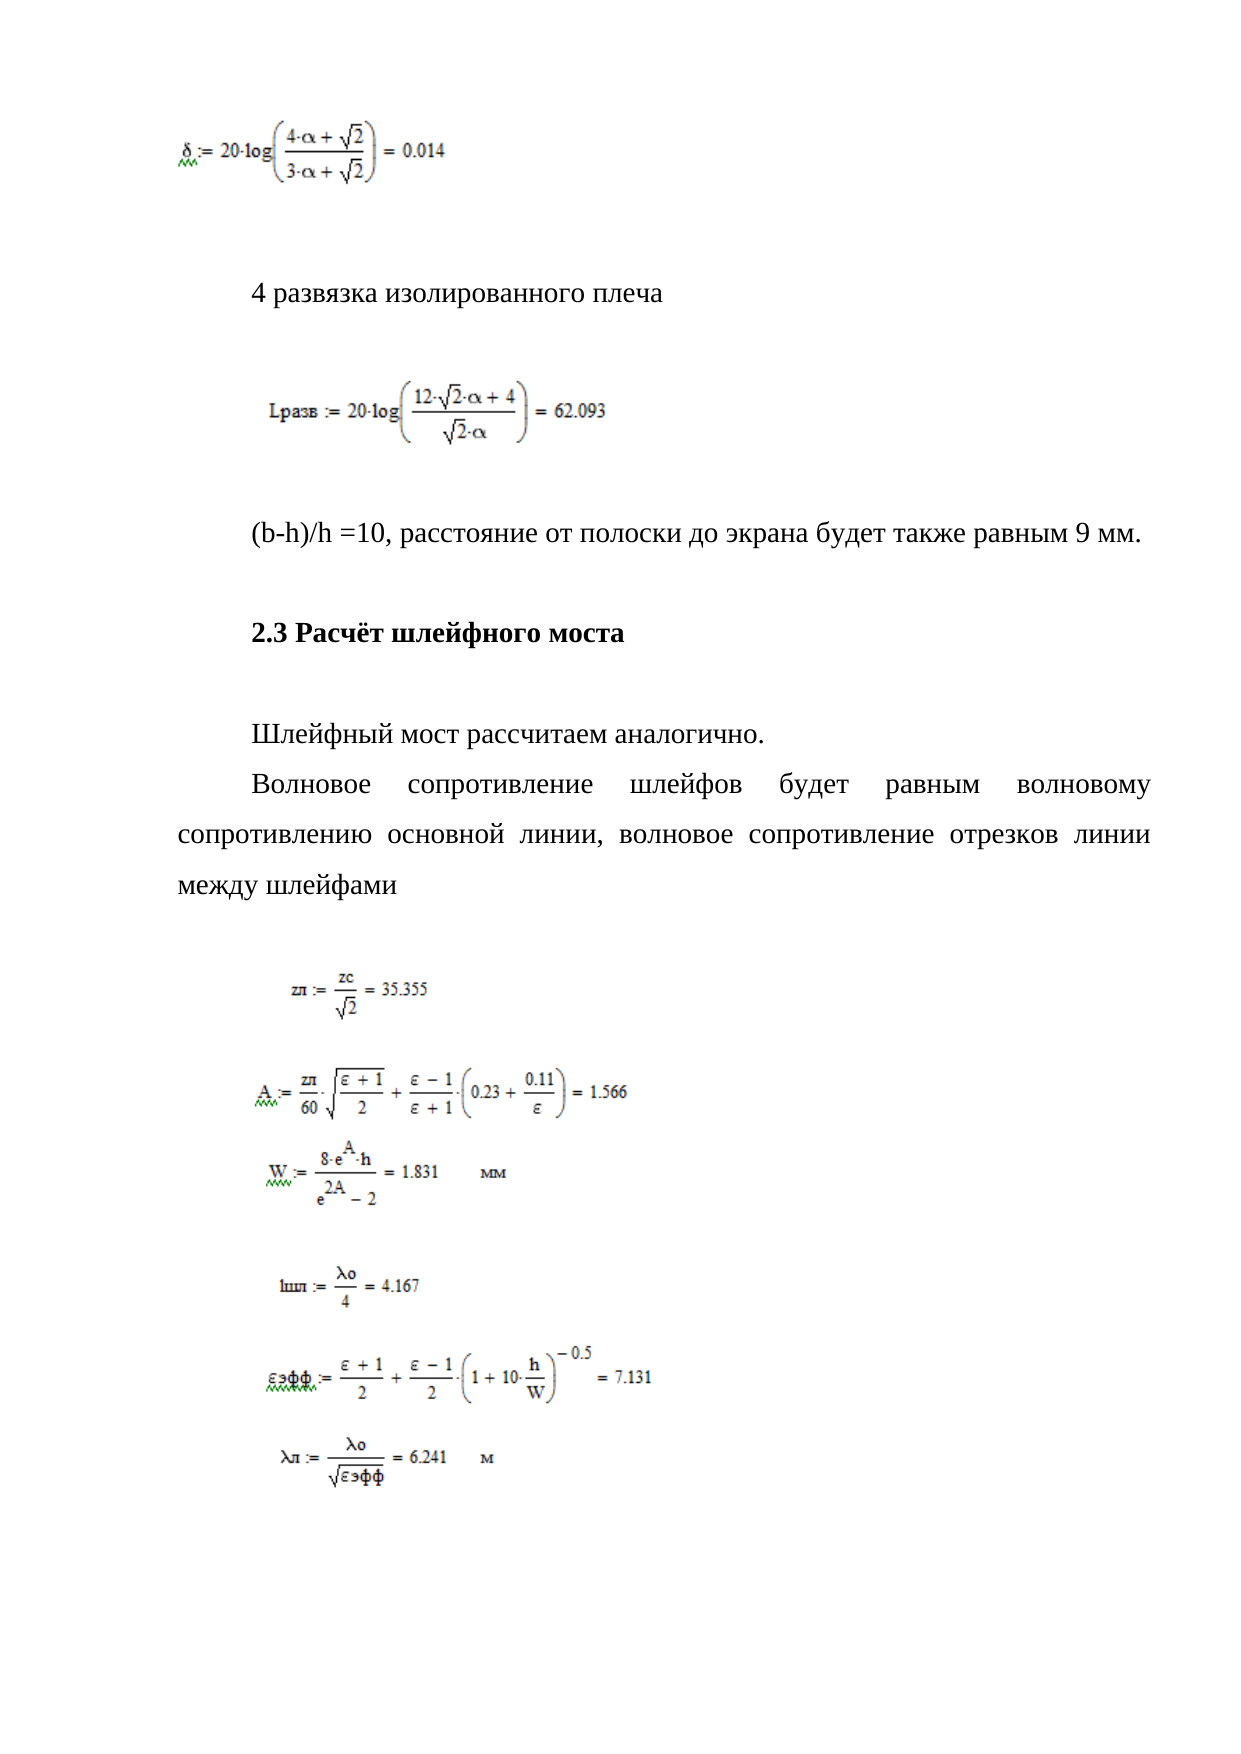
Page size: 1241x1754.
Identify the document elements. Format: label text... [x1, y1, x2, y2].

text Шлейфный мост рассчитаем аналогично. [177, 716, 1152, 749]
text Волновое сопротивление шлейфов будет равным волновому сопротивлению основной линии, волновое сопротивление отрезков линии между шлейфами [177, 766, 1152, 901]
picture [177, 118, 461, 200]
text (b-h)/h =10, расстояние от полоски до экрана будет также равным 9 мм. [177, 515, 1152, 548]
text 2.3 Расчёт шлейфного моста [177, 615, 1152, 649]
picture [251, 967, 708, 1506]
text 4 развязка изолированного плеча [177, 275, 1152, 308]
picture [251, 375, 622, 451]
